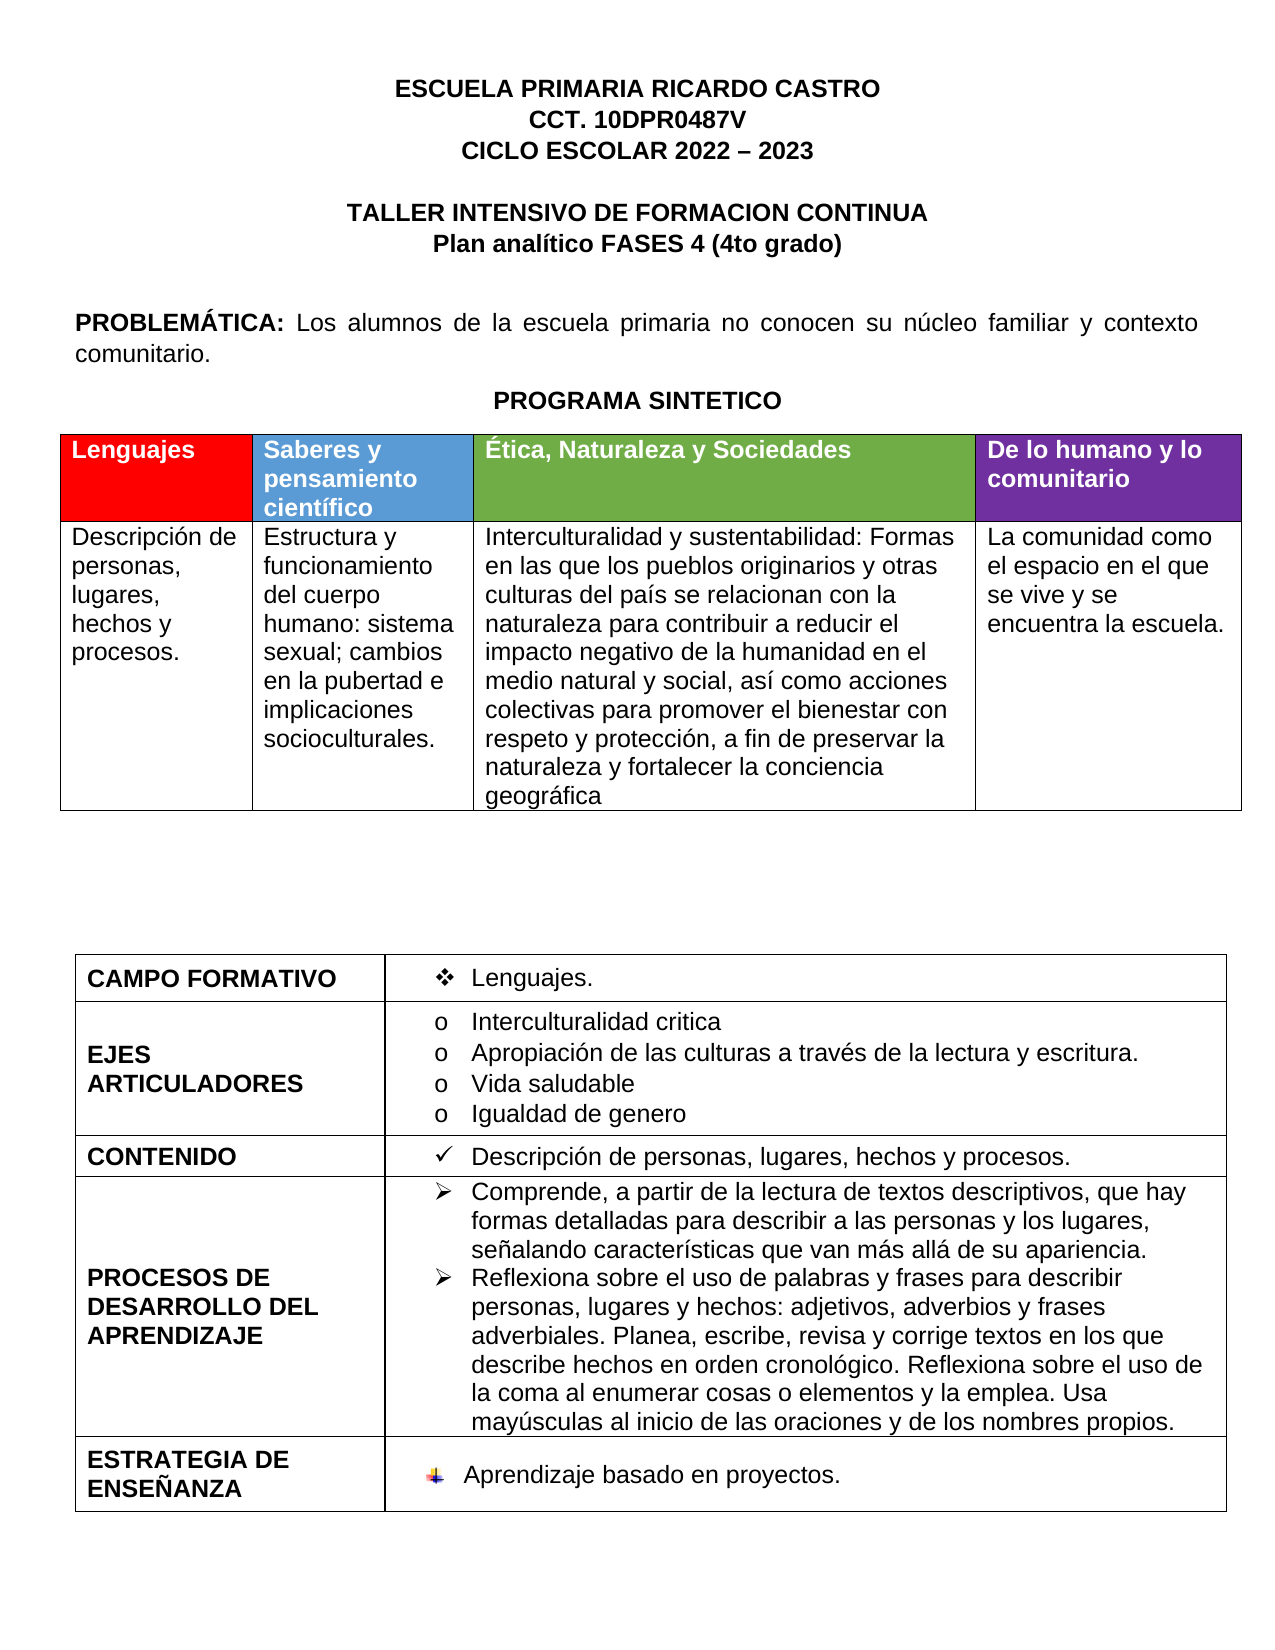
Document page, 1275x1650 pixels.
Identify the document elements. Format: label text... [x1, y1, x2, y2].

table_header Lenguajes. [386, 955, 1226, 1001]
table_cell Descripción de personas, lugares, hechos y procesos. [61, 522, 252, 810]
table_cell Aprendizaje basado en proyectos. [386, 1437, 1226, 1511]
table_cell Estructura y funcionamiento del cuerpo humano: sistema sexual; cambios en la pubertad e implicaciones socioculturales. [253, 522, 473, 810]
text PROBLEMÁTICA: Los alumnos de la escuela primaria no conocen su núcleo familiar y contexto comunitario. [75, 307, 1200, 367]
table_cell La comunidad como el espacio en el que se vive y se encuentra la escuela. [976, 522, 1241, 810]
table_cell Interculturalidad y sustentabilidad: Formas en las que los pueblos originarios y otras culturas del país se relacionan con la naturaleza para contribuir a reducir el impacto negativo de la humanidad en el medio natural y social, así como acciones colectivas para promover el bienestar con respeto y protección, a fin de preservar la naturaleza y fortalecer la conciencia geográfica [474, 522, 975, 810]
table_header Lenguajes [61, 435, 252, 521]
table_header Ética, Naturaleza y Sociedades [474, 435, 975, 521]
table_cell ESTRATEGIA DE ENSEÑANZA [76, 1437, 384, 1511]
picture [426, 1466, 444, 1484]
table_cell Descripción de personas, lugares, hechos y procesos. [386, 1136, 1226, 1176]
text PROGRAMA SINTETICO [75, 386, 1200, 415]
table_cell EJES ARTICULADORES [76, 1002, 384, 1135]
table_cell Interculturalidad critica Apropiación de las culturas a través de la lectura y escritura. Vida saludable Igualdad de genero [386, 1002, 1226, 1135]
table_cell PROCESOS DE DESARROLLO DEL APRENDIZAJE [76, 1177, 384, 1436]
table_cell CONTENIDO [76, 1136, 384, 1176]
table_header Saberes y pensamiento científico [253, 435, 473, 521]
table_cell Comprende, a partir de la lectura de textos descriptivos, que hay formas detalladas para describir a las personas y los lugares, señalando características que van más allá de su apariencia. Reflexiona sobre el uso de palabras y frases para describir personas, lugares y hechos: adjetivos, adverbios y frases adverbiales. Planea, escribe, revisa y corrige textos en los que describe hechos en orden cronológico. Reflexiona sobre el uso de la coma al enumerar cosas o elementos y la emplea. Usa mayúsculas al inicio de las oraciones y de los nombres propios. [386, 1177, 1226, 1436]
table_header De lo humano y lo comunitario [976, 435, 1241, 521]
table_header CAMPO FORMATIVO [76, 955, 384, 1001]
